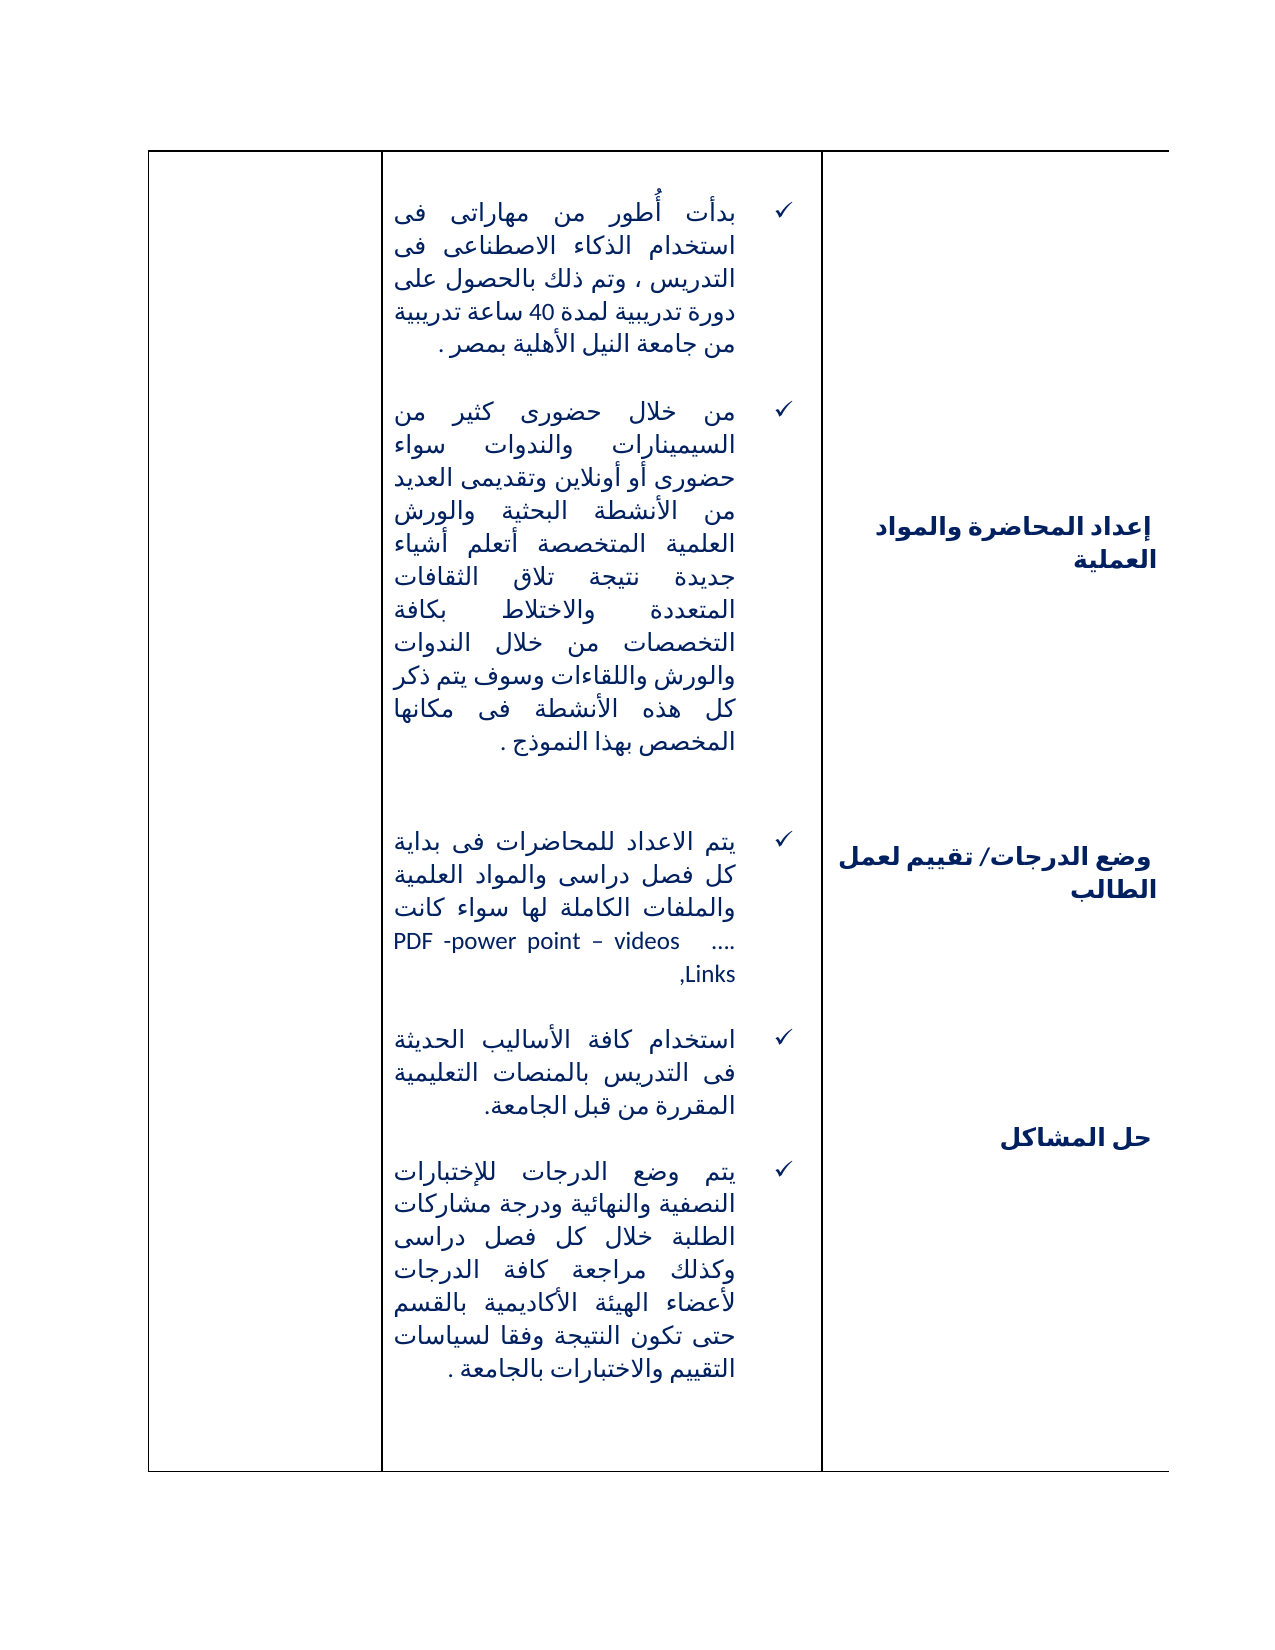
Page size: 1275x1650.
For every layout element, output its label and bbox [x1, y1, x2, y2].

table_cell [823, 152, 1168, 1471]
table_cell [383, 152, 821, 1471]
table_cell [149, 152, 381, 1471]
